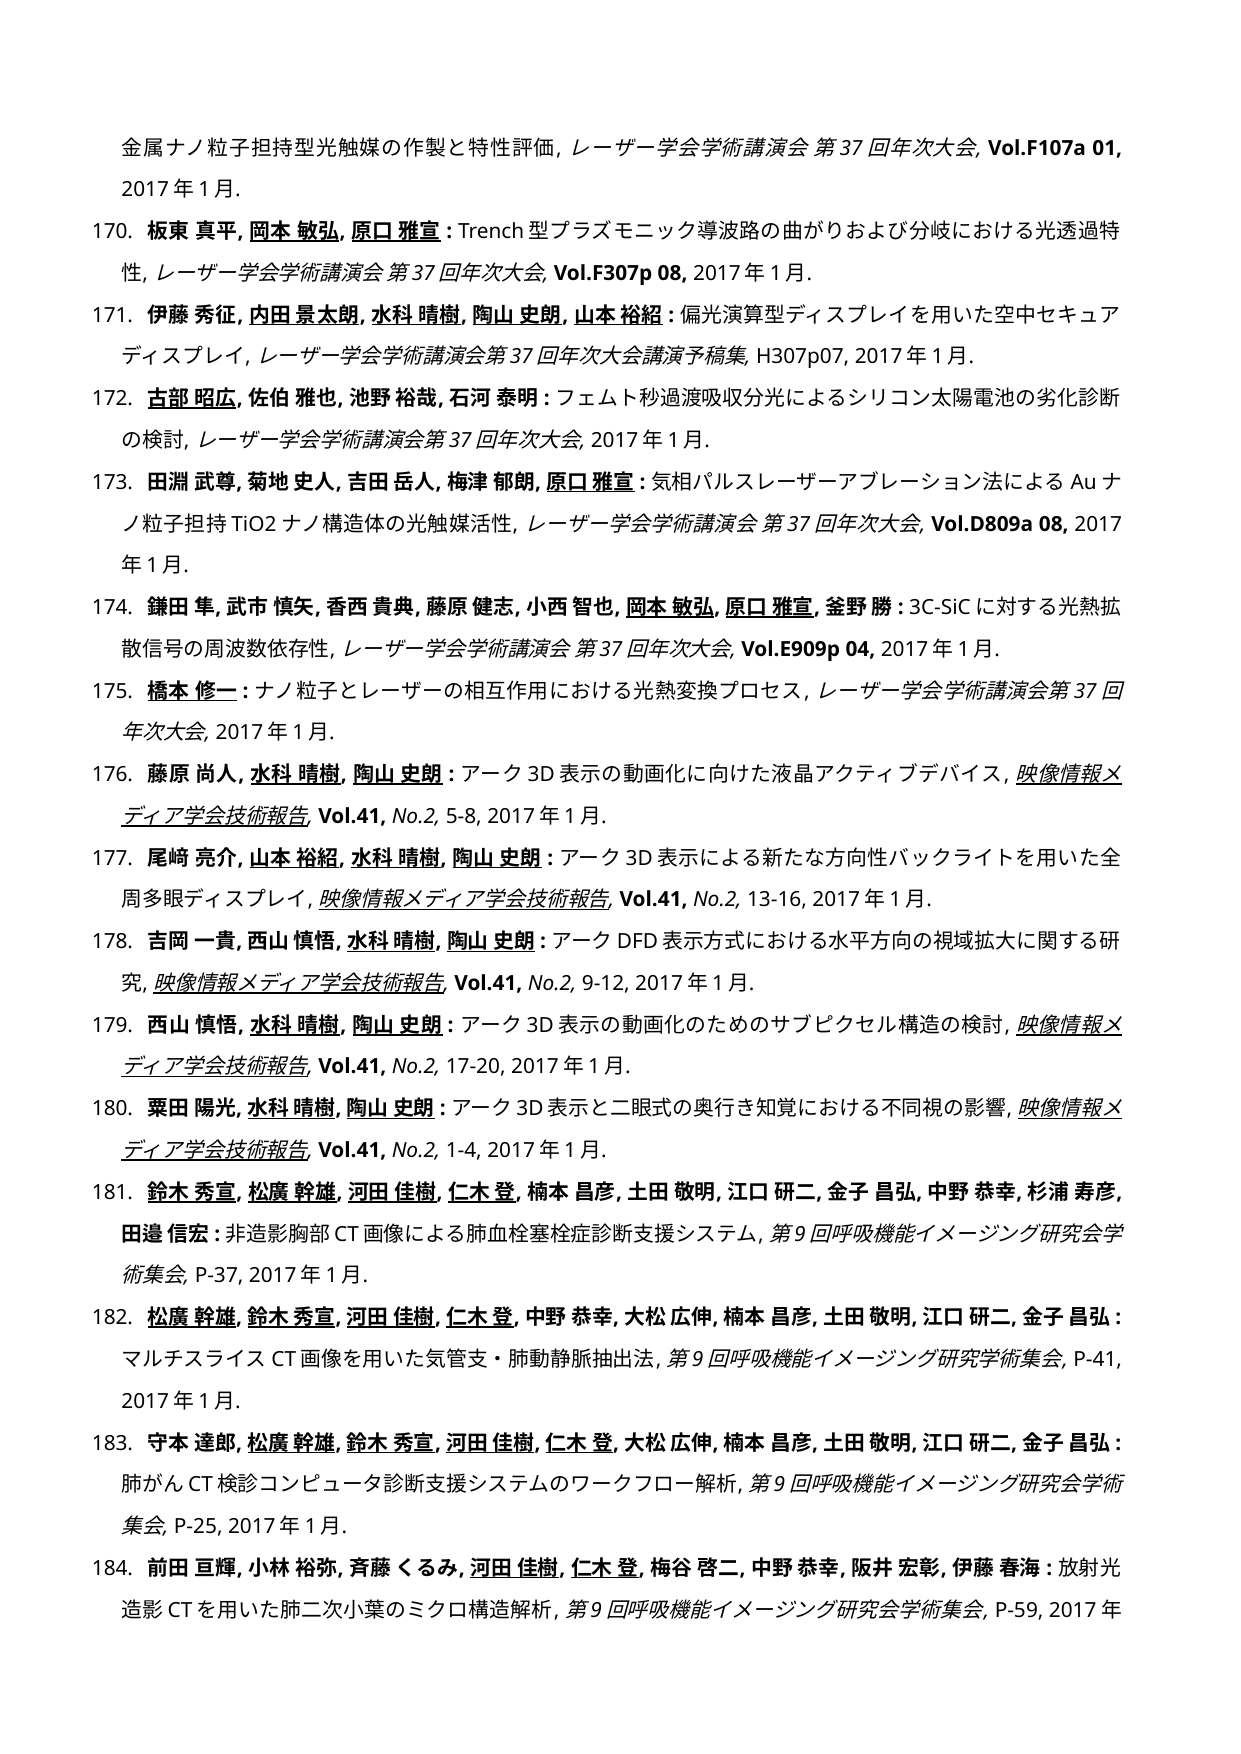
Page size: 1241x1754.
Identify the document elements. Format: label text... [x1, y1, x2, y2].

list 尾﨑 亮介, 山本 裕紹, 水科 晴樹, 陶山 史朗 : アーク3D表示による新たな方向性バックライトを用いた全周多眼ディスプレイ, 映像情報メディア学会技術報告, Vol.41, No.2, 13-16, 2017年1月. [92, 835, 1122, 919]
list 鈴木 秀宣, 松廣 幹雄, 河田 佳樹, 仁木 登, 楠本 昌彦, 土田 敬明, 江口 研二, 金子 昌弘, 中野 恭幸, 杉浦 寿彦, 田邉 信宏 : 非造影胸部CT画像による肺血栓塞栓症診断支援システム, 第9回呼吸機能イメージング研究会学術集会, P-37, 2017年1月. [92, 1169, 1122, 1295]
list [92, 125, 1122, 209]
list 西山 慎悟, 水科 晴樹, 陶山 史朗 : アーク3D表示の動画化のためのサブピクセル構造の検討, 映像情報メディア学会技術報告, Vol.41, No.2, 17-20, 2017年1月. [92, 1002, 1122, 1086]
list 松廣 幹雄, 鈴木 秀宣, 河田 佳樹, 仁木 登, 中野 恭幸, 大松 広伸, 楠本 昌彦, 土田 敬明, 江口 研二, 金子 昌弘 : マルチスライスCT画像を用いた気管支・肺動静脈抽出法, 第9回呼吸機能イメージング研究学術集会, P-41, 2017年1月. [92, 1295, 1122, 1420]
list 板東 真平, 岡本 敏弘, 原口 雅宣 : Trench型プラズモニック導波路の曲がりおよび分岐における光透過特性, レーザー学会学術講演会 第37回年次大会, Vol.F307p 08, 2017年1月. [92, 209, 1122, 292]
list 藤原 尚人, 水科 晴樹, 陶山 史朗 : アーク3D表示の動画化に向けた液晶アクティブデバイス, 映像情報メディア学会技術報告, Vol.41, No.2, 5-8, 2017年1月. [92, 752, 1122, 835]
list 伊藤 秀征, 内田 景太朗, 水科 晴樹, 陶山 史朗, 山本 裕紹 : 偏光演算型ディスプレイを用いた空中セキュアディスプレイ, レーザー学会学術講演会第37回年次大会講演予稿集, H307p07, 2017年1月. [92, 292, 1122, 376]
list 田淵 武尊, 菊地 史人, 吉田 岳人, 梅津 郁朗, 原口 雅宣 : 気相パルスレーザーアブレーション法によるAuナノ粒子担持TiO2ナノ構造体の光触媒活性, レーザー学会学術講演会 第37回年次大会, Vol.D809a 08, 2017年1月. [92, 459, 1122, 584]
list 粟田 陽光, 水科 晴樹, 陶山 史朗 : アーク3D表示と二眼式の奥行き知覚における不同視の影響, 映像情報メディア学会技術報告, Vol.41, No.2, 1-4, 2017年1月. [92, 1086, 1122, 1169]
list 吉岡 一貴, 西山 慎悟, 水科 晴樹, 陶山 史朗 : アークDFD表示方式における水平方向の視域拡大に関する研究, 映像情報メディア学会技術報告, Vol.41, No.2, 9-12, 2017年1月. [92, 919, 1122, 1002]
list 鎌田 隼, 武市 慎矢, 香西 貴典, 藤原 健志, 小西 智也, 岡本 敏弘, 原口 雅宣, 釜野 勝 : 3C-SiCに対する光熱拡散信号の周波数依存性, レーザー学会学術講演会 第37回年次大会, Vol.E909p 04, 2017年1月. [92, 584, 1122, 668]
list 古部 昭広, 佐伯 雅也, 池野 裕哉, 石河 泰明 : フェムト秒過渡吸収分光によるシリコン太陽電池の劣化診断の検討, レーザー学会学術講演会第37回年次大会, 2017年1月. [92, 376, 1122, 459]
list 橋本 修一 : ナノ粒子とレーザーの相互作用における光熱変換プロセス, レーザー学会学術講演会第37回年次大会, 2017年1月. [92, 668, 1122, 752]
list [92, 1545, 1122, 1629]
list 守本 達郎, 松廣 幹雄, 鈴木 秀宣, 河田 佳樹, 仁木 登, 大松 広伸, 楠本 昌彦, 土田 敬明, 江口 研二, 金子 昌弘 : 肺がんCT検診コンピュータ診断支援システムのワークフロー解析, 第9回呼吸機能イメージング研究会学術集会, P-25, 2017年1月. [92, 1420, 1122, 1545]
